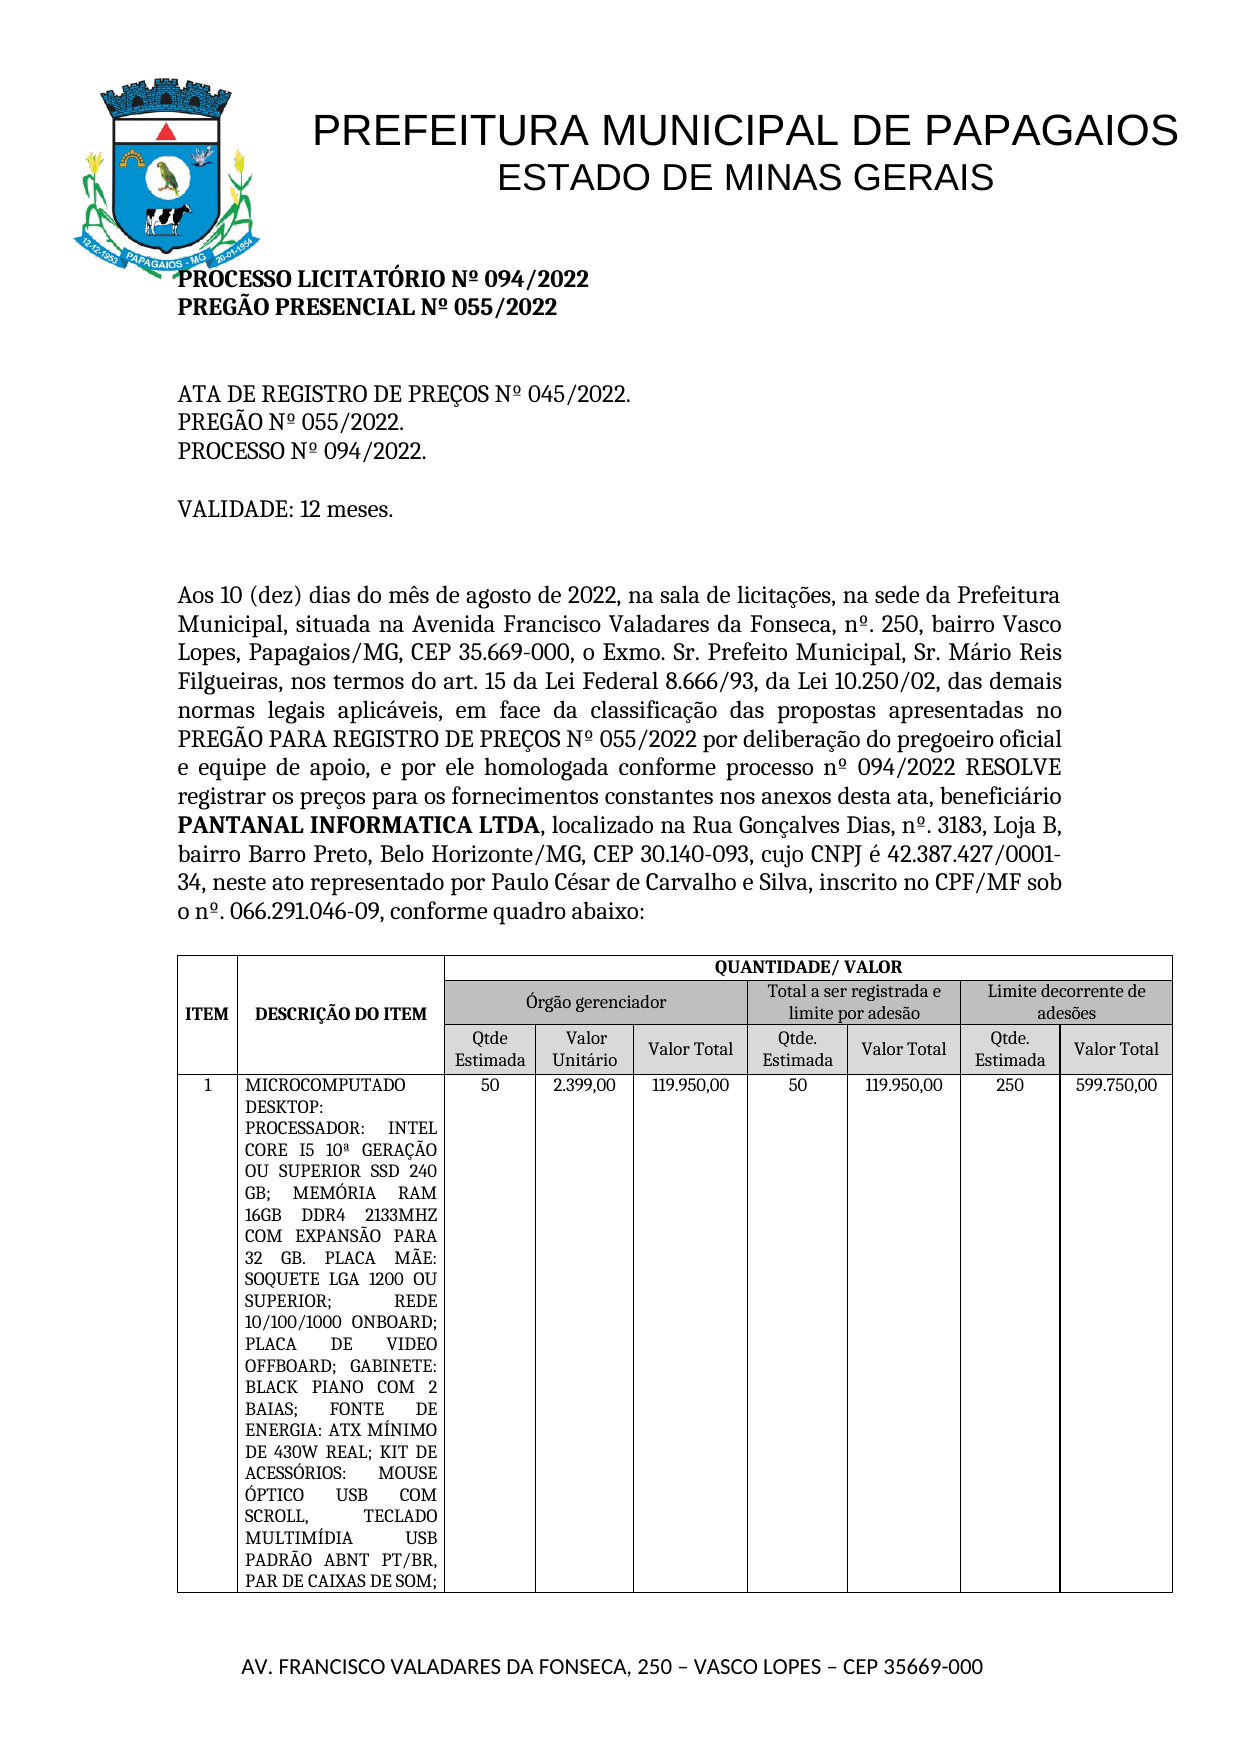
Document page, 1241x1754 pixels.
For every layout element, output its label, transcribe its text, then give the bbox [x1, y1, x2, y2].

picture [72, 73, 262, 281]
table_header ITEM [178, 956, 237, 1074]
table_cell Valor Total [634, 1025, 747, 1074]
table_cell 2.399,00 [536, 1075, 633, 1592]
picture [237, 240, 252, 250]
table_cell Valor Unitário [536, 1025, 633, 1074]
text PREGÃO PRESENCIAL Nº 055/2022 [177, 293, 1063, 322]
table_cell Total a ser registrada e limite por adesão [748, 981, 960, 1024]
text VALIDADE: 12 meses. [177, 494, 1063, 523]
table_header DESCRIÇÃO DO ITEM [238, 956, 444, 1074]
table_cell 50 [445, 1075, 535, 1592]
table_header QUANTIDADE/ VALOR [445, 956, 1172, 979]
table_cell Qtde. Estimada [748, 1025, 847, 1074]
table_cell 250 [961, 1075, 1059, 1592]
table_cell 119.950,00 [848, 1075, 960, 1592]
table_cell 1 [178, 1075, 237, 1592]
text ATA DE REGISTRO DE PREÇOS Nº 045/2022. [177, 379, 1063, 408]
text PREGÃO Nº 055/2022. [177, 408, 1063, 437]
text PROCESSO LICITATÓRIO Nº 094/2022 [177, 264, 1063, 293]
table_cell Valor Total [848, 1025, 960, 1074]
table_cell 599.750,00 [1061, 1075, 1172, 1592]
table_cell Limite decorrente de adesões [961, 981, 1172, 1024]
table_cell 50 [748, 1075, 847, 1592]
table_cell Qtde Estimada [445, 1025, 535, 1074]
table_cell Órgão gerenciador [445, 981, 747, 1024]
picture [217, 256, 225, 262]
table_cell 119.950,00 [634, 1075, 747, 1592]
table_cell Valor Total [1061, 1025, 1172, 1074]
table_cell Qtde. Estimada [961, 1025, 1059, 1074]
text PROCESSO Nº 094/2022. [177, 437, 1063, 466]
text Aos 10 (dez) dias do mês de agosto de 2022, na sala de licitações, na sede da Prefeitura Municipal, situada na Avenida Francisco Valadares da Fonseca, nº. 250, bairro Vasco Lopes, Papagaios/MG, CEP 35.669-000, o Exmo. Sr. Prefeito Municipal, Sr. Mário Reis Filgueiras, nos termos do art. 15 da Lei Federal 8.666/93, da Lei 10.250/02, das demais normas legais aplicáveis, em face da classificação das propostas apresentadas no PREGÃO PARA REGISTRO DE PREÇOS Nº 055/2022 por deliberação do pregoeiro oficial e equipe de apoio, e por ele homologada conforme processo nº 094/2022 RESOLVE registrar os preços para os fornecimentos constantes nos anexos desta ata, beneficiário PANTANAL INFORMATICA LTDA, localizado na Rua Gonçalves Dias, nº. 3183, Loja B, bairro Barro Preto, Belo Horizonte/MG, CEP 30.140-093, cujo CNPJ é 42.387.427/0001-34, neste ato representado por Paulo César de Carvalho e Silva, inscrito no CPF/MF sob o nº. 066.291.046-09, conforme quadro abaixo: [177, 581, 1063, 926]
picture [191, 255, 205, 263]
